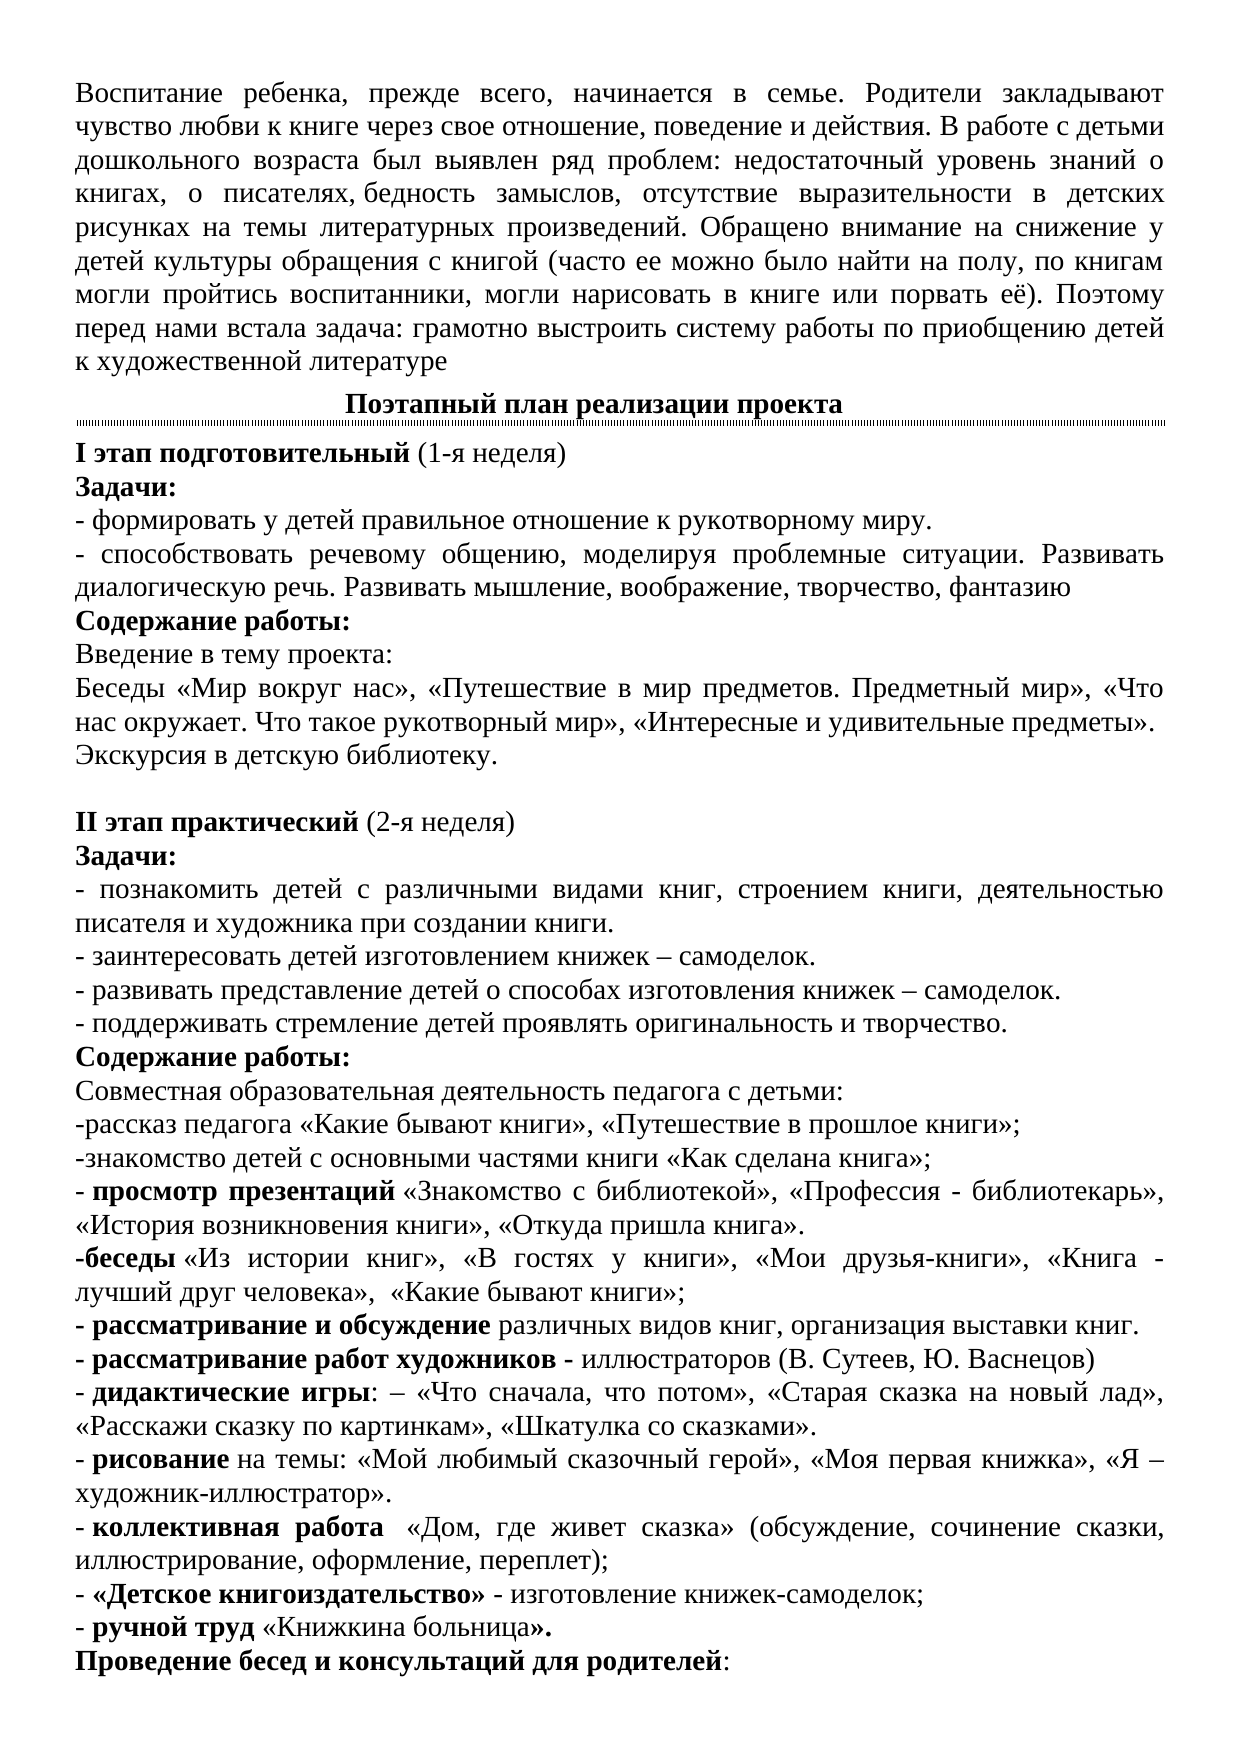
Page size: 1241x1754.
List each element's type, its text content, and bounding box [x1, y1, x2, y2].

text - способствовать речевому общению, моделируя проблемные ситуации. Развивать диалогическую речь. Развивать мышление, воображение, творчество, фантазию [75, 536, 1165, 603]
text - просмотр презентаций «Знакомство с библиотекой», «Профессия - библиотекарь», «История возникновения книги», «Откуда пришла книга». [75, 1173, 1165, 1240]
text Задачи: [75, 469, 1165, 502]
text Воспитание ребенка, прежде всего, начинается в семье. Родители закладывают чувство любви к книге через свое отношение, поведение и действия. В работе с детьми дошкольного возраста был выявлен ряд проблем: недостаточный уровень знаний о книгах, о писателях, бедность замыслов, отсутствие выразительности в детских рисунках на темы литературных произведений. Обращено внимание на снижение у детей культуры обращения с книгой (часто ее можно было найти на полу, по книгам могли пройтись воспитанники, могли нарисовать в книге или порвать её). Поэтому перед нами встала задача: грамотно выстроить систему работы по приобщению детей к художественной литературе [75, 75, 1165, 377]
text Поэтапный план реализации проекта [75, 386, 1165, 426]
text -рассказ педагога «Какие бывают книги», «Путешествие в прошлое книги»; [75, 1106, 1165, 1140]
text - коллективная работа «Дом, где живет сказка» (обсуждение, сочинение сказки, иллюстрирование, оформление, переплет); [75, 1509, 1165, 1576]
text Совместная образовательная деятельность педагога с детьми: [75, 1073, 1165, 1106]
text -беседы «Из истории книг», «В гостях у книги», «Мои друзья-книги», «Книга - лучший друг человека», «Какие бывают книги»; [75, 1240, 1165, 1307]
text - поддерживать стремление детей проявлять оригинальность и творчество. [75, 1006, 1165, 1039]
text II этап практический (2-я неделя) [75, 804, 1165, 838]
text - рисование на темы: «Мой любимый сказочный герой», «Моя первая книжка», «Я – художник-иллюстратор». [75, 1442, 1165, 1509]
text - формировать у детей правильное отношение к рукотворному миру. [75, 502, 1165, 536]
text - рассматривание работ художников - иллюстраторов (В. Сутеев, Ю. Васнецов) [75, 1341, 1165, 1374]
text - заинтересовать детей изготовлением книжек – самоделок. [75, 938, 1165, 972]
text - рассматривание и обсуждение различных видов книг, организация выставки книг. [75, 1307, 1165, 1341]
text I этап подготовительный (1-я неделя) [75, 435, 1165, 469]
text Содержание работы: [75, 1039, 1165, 1073]
text Задачи: [75, 838, 1165, 871]
text Содержание работы: [75, 603, 1165, 637]
text -знакомство детей с основными частями книги «Как сделана книга»; [75, 1140, 1165, 1173]
text - познакомить детей с различными видами книг, строением книги, деятельностью писателя и художника при создании книги. [75, 871, 1165, 938]
text Экскурсия в детскую библиотеку. [75, 737, 1165, 771]
text Беседы «Мир вокруг нас», «Путешествие в мир предметов. Предметный мир», «Что нас окружает. Что такое рукотворный мир», «Интересные и удивительные предметы». [75, 670, 1165, 737]
text - дидактические игры: – «Что сначала, что потом», «Старая сказка на новый лад», «Расскажи сказку по картинкам», «Шкатулка со сказками». [75, 1374, 1165, 1442]
text - ручной труд «Книжкина больница». [75, 1609, 1165, 1643]
text - развивать представление детей о способах изготовления книжек – самоделок. [75, 972, 1165, 1006]
text Проведение бесед и консультаций для родителей: [75, 1643, 1165, 1676]
text - «Детское книгоиздательство» - изготовление книжек-самоделок; [75, 1576, 1165, 1609]
text Введение в тему проекта: [75, 637, 1165, 670]
